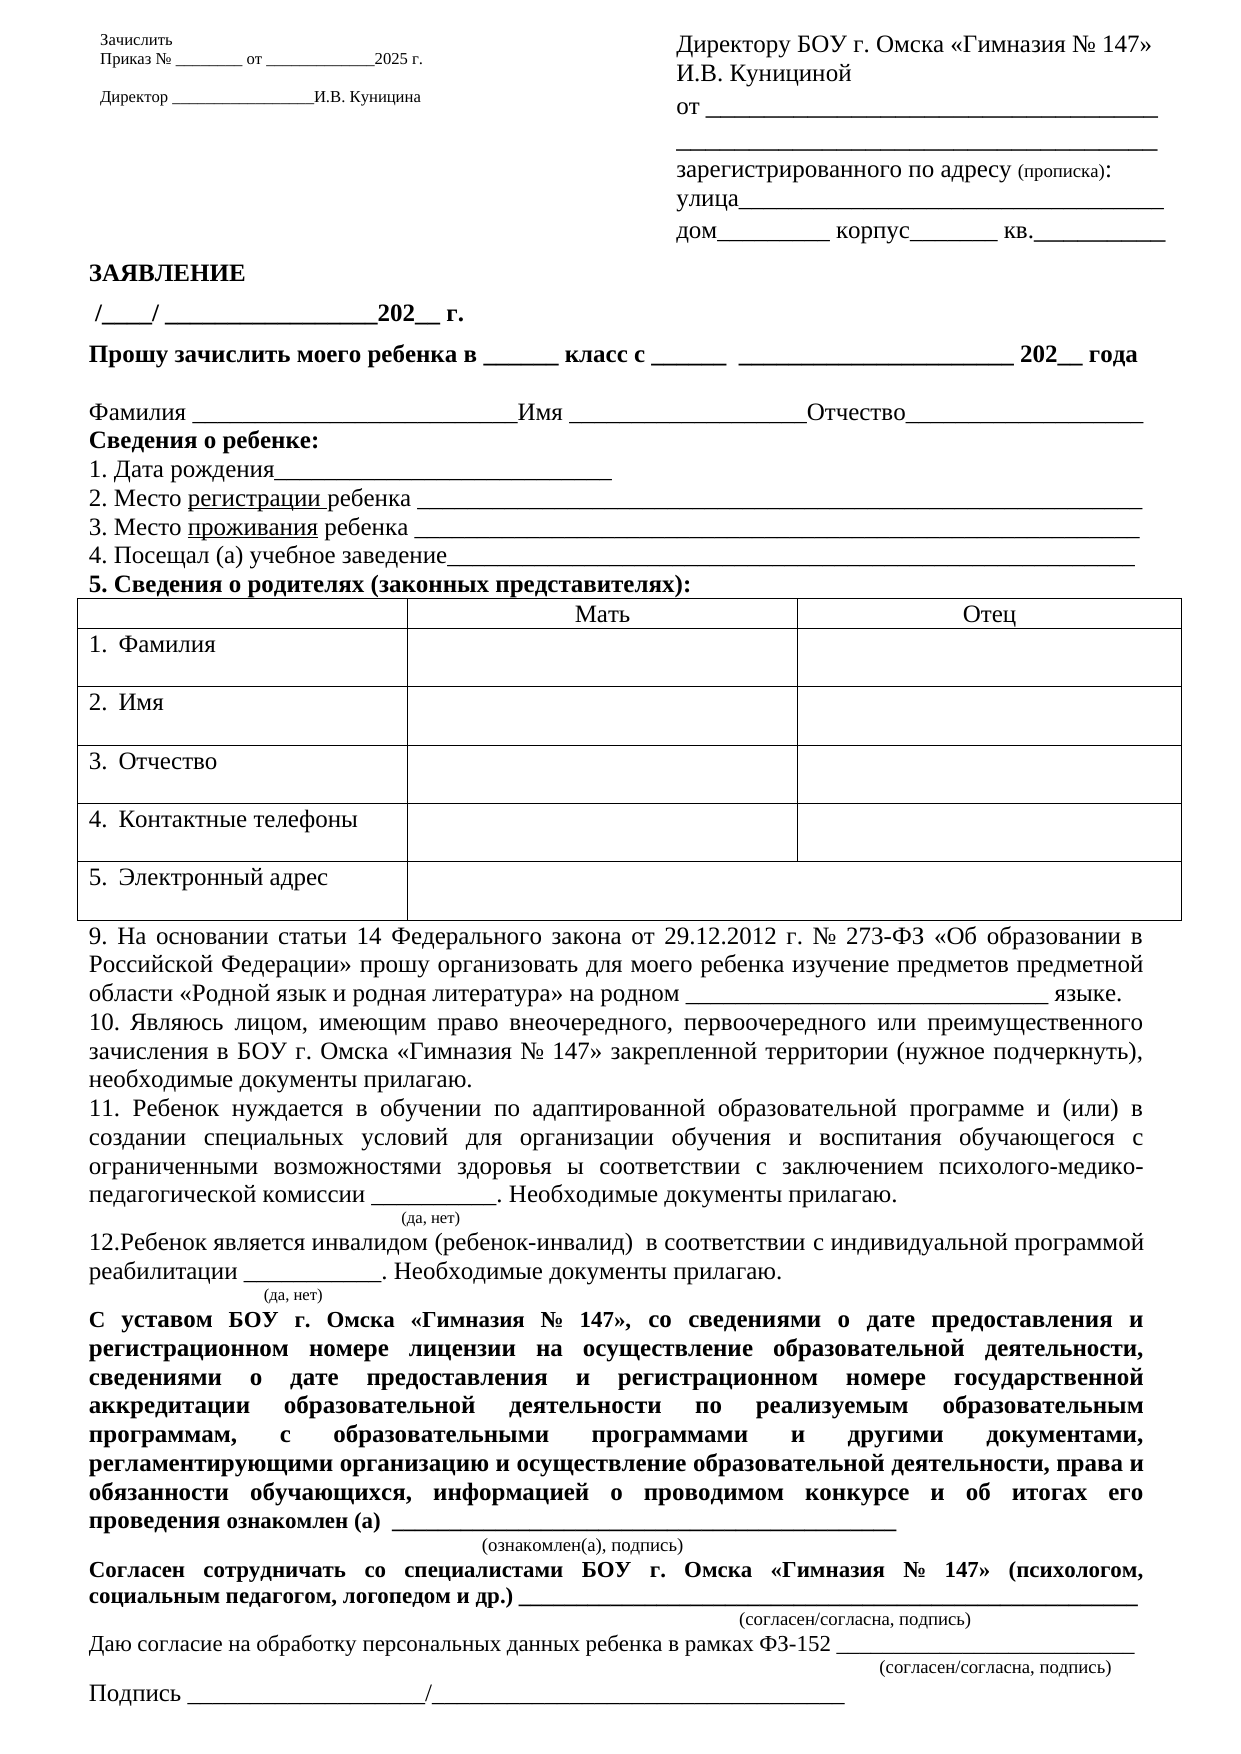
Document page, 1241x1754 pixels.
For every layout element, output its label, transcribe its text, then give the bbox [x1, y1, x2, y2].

text Прошу зачислить моего ребенка в ______ класс с ______ ______________________ 202__ года [89, 339, 1144, 368]
table_cell [408, 804, 797, 861]
table_header Директору БОУ г. Омска «Гимназия № 147» И.В. Кунициной от _______________________________ _________________________________ зарегистрированного по адресу (прописка): улица__________________________________ дом_________ корпус_______ кв._________ [665, 30, 1181, 258]
text 2. Место регистрации ребенка __________________________________________________________ [89, 483, 1144, 512]
text (ознакомлен(а), подпись) [89, 1534, 1144, 1556]
text Даю согласие на обработку персональных данных ребенка в рамках ФЗ-152 __________________________ [89, 1630, 1144, 1656]
text (да, нет) [89, 1208, 1144, 1227]
table_cell Контактные телефоны [78, 804, 407, 861]
table_cell Электронный адрес [78, 862, 407, 920]
table_cell [798, 629, 1181, 686]
table_cell [798, 746, 1181, 803]
table_cell [408, 746, 797, 803]
table_cell Отчество [78, 746, 407, 803]
table_cell [408, 629, 797, 686]
table_cell Фамилия [78, 629, 407, 686]
table_cell Имя [78, 687, 407, 745]
text ЗАЯВЛЕНИЕ [89, 258, 1144, 286]
text (согласен/согласна, подпись) [89, 1608, 1144, 1630]
text 12.Ребенок является инвалидом (ребенок-инвалид) в соответствии с индивидуальной программой реабилитации ___________. Необходимые документы прилагаю. [89, 1227, 1144, 1285]
text Согласен сотрудничать со специалистами БОУ г. Омска «Гимназия № 147» (психологом, социальным педагогом, логопедом и др.) ______________________________________________________ [89, 1556, 1144, 1608]
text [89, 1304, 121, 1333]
text 4. Посещал (а) учебное заведение_______________________________________________________ [89, 540, 1144, 569]
table_cell [798, 687, 1181, 745]
table_header Зачислить Приказ № ________ от _____________2025 г. Директор _________________И.В. Куницина [89, 30, 665, 258]
text /____/ _________________202__ г. [89, 298, 1144, 327]
table_header Отец [798, 599, 1181, 628]
table_cell [408, 862, 1181, 920]
table_header Мать [408, 599, 797, 628]
table_cell [408, 687, 797, 745]
text 10. Являюсь лицом, имеющим право внеочередного, первоочередного или преимущественного зачисления в БОУ г. Омска «Гимназия № 147» закрепленной территории (нужное подчеркнуть), необходимые документы прилагаю. [89, 1007, 1144, 1093]
text 11. Ребенок нуждается в обучении по адаптированной образовательной программе и (или) в создании специальных условий для организации обучения и воспитания обучающегося с ограниченными возможностями здоровья ы соответствии с заключением психолого-медико-педагогической комиссии __________. Необходимые документы прилагаю. [89, 1093, 1144, 1208]
text (да, нет) [89, 1285, 1144, 1304]
text Подпись ___________________/_________________________________ [89, 1678, 1144, 1707]
text 9. На основании статьи 14 Федерального закона от 29.12.2012 г. № 273-ФЗ «Об образовании в Российской Федерации» прошу организовать для моего ребенка изучение предметов предметной области «Родной язык и родная литература» на родном _____________________________ языке. [89, 921, 1144, 1007]
table_cell [798, 804, 1181, 861]
text 3. Место проживания ребенка __________________________________________________________ [89, 512, 1144, 540]
text 1. Дата рождения___________________________ [89, 454, 1144, 483]
text (согласен/согласна, подпись) [89, 1656, 1144, 1678]
text Сведения о ребенке: [89, 425, 1144, 454]
text Фамилия __________________________Имя ___________________Отчество___________________ [89, 397, 1144, 425]
table_header [78, 599, 407, 628]
text 5. Сведения о родителях (законных представителях): [89, 569, 1144, 598]
